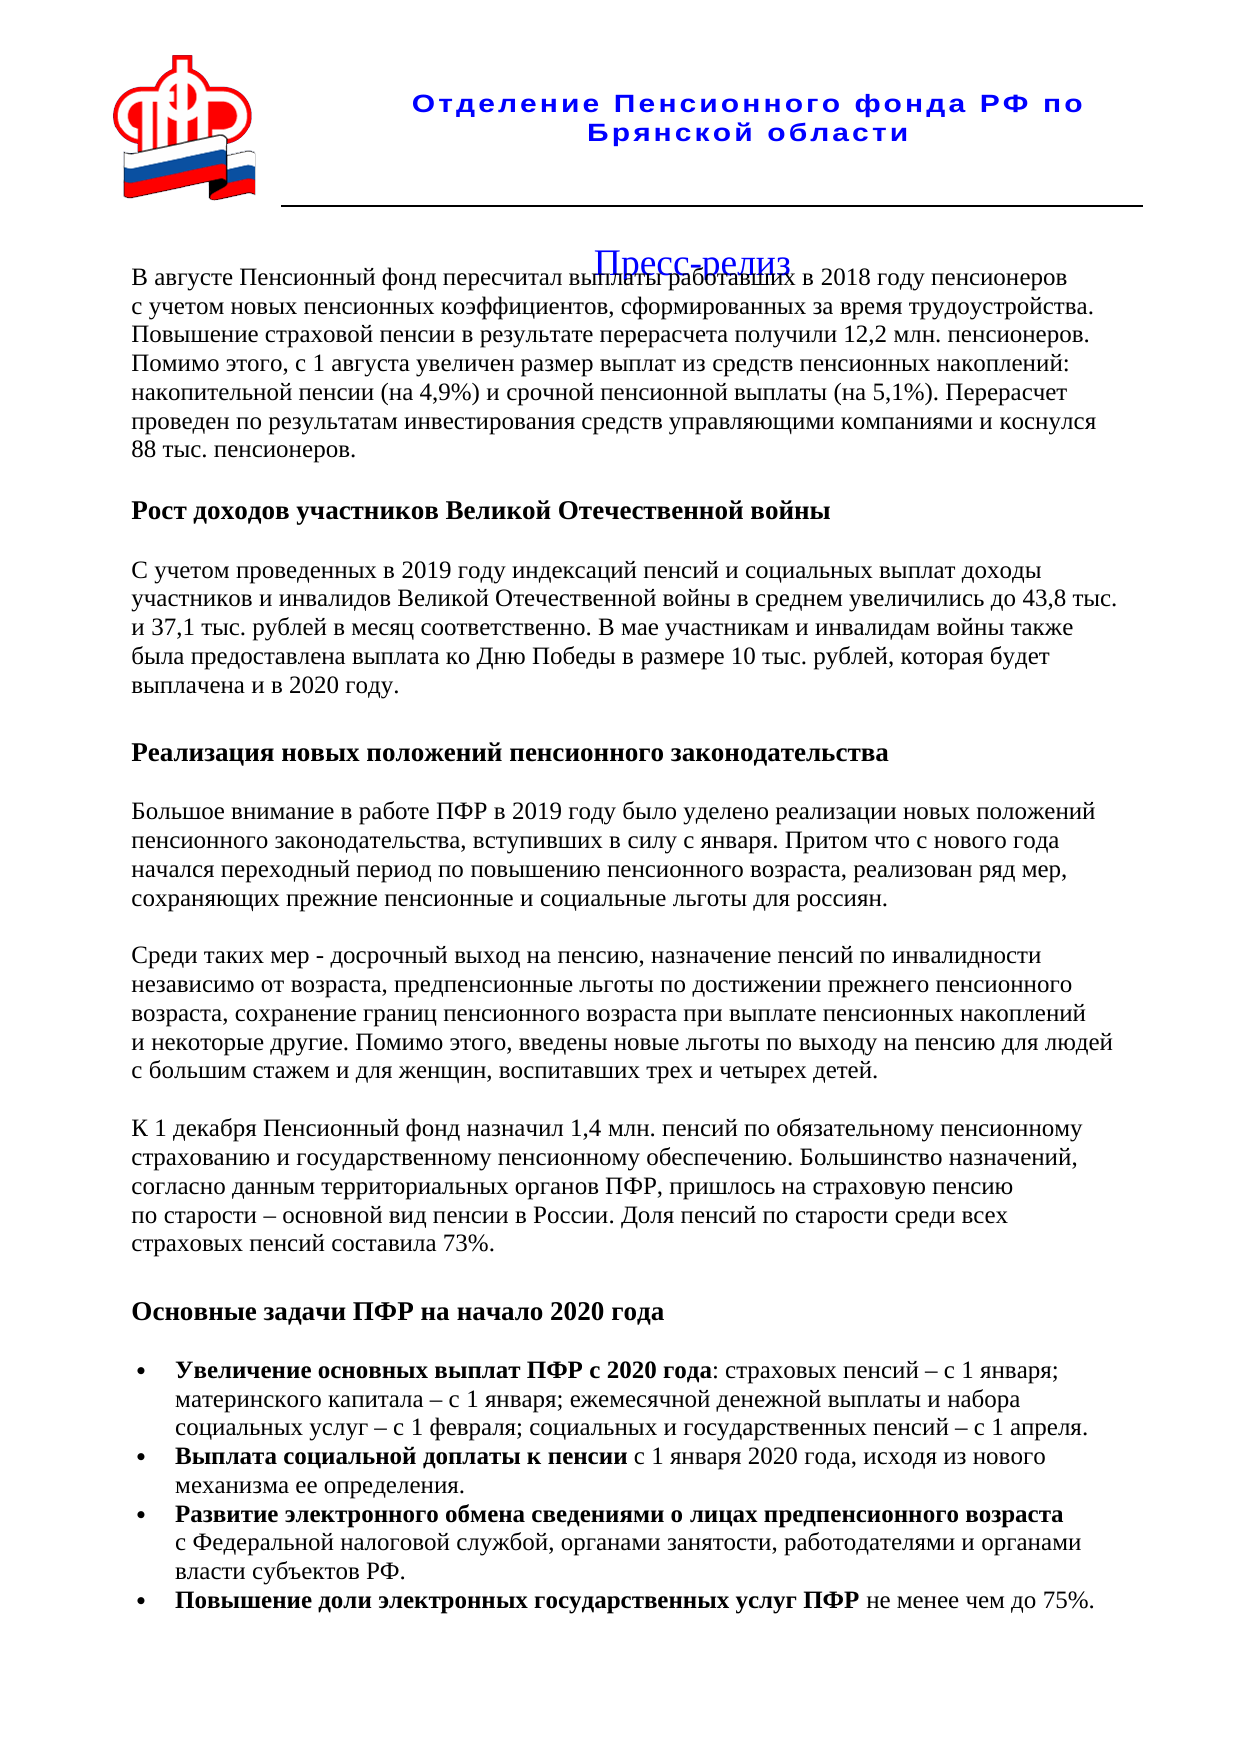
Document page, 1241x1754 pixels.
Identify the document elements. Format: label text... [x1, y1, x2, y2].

text К 1 декабря Пенсионный фонд назначил 1,4 млн. пенсий по обязательному пенсионному страхованию и государственному пенсионному обеспечению. Большинство назначений, согласно данным территориальных органов ПФР, пришлось на страховую пенсию по старости – основной вид пенсии в России. Доля пенсий по старости среди всех страховых пенсий составила 73%. [131, 1113, 1125, 1257]
picture [112, 55, 256, 201]
list Повышение доли электронных государственных услуг ПФР не менее чем до 75%. [137, 1585, 1125, 1614]
list Выплата социальной доплаты к пенсии с 1 января 2020 года, исходя из нового механизма ее определения. [137, 1441, 1125, 1499]
text С учетом проведенных в 2019 году индексаций пенсий и социальных выплат доходы участников и инвалидов Великой Отечественной войны в среднем увеличились до 43,8 тыс. и 37,1 тыс. рублей в месяц соответственно. В мае участникам и инвалидам войны также была предоставлена выплата ко Дню Победы в размере 10 тыс. рублей, которая будет выплачена и в 2020 году. [131, 555, 1125, 698]
text Основные задачи ПФР на начало 2020 года [131, 1295, 1125, 1326]
text Помимо этого, с 1 августа увеличен размер выплат из средств пенсионных накоплений: накопительной пенсии (на 4,9%) и срочной пенсионной выплаты (на 5,1%). Перерасчет проведен по результатам инвестирования средств управляющими компаниями и коснулся 88 тыс. пенсионеров. [131, 348, 1125, 463]
text Большое внимание в работе ПФР в 2019 году было уделено реализации новых положений пенсионного законодательства, вступивших в силу с января. Притом что с нового года начался переходный период по повышению пенсионного возраста, реализован ряд мер, сохраняющих прежние пенсионные и социальные льготы для россиян. [131, 796, 1125, 911]
list Увеличение основных выплат ПФР с 2020 года: страховых пенсий – с 1 января; материнского капитала – с 1 января; ежемесячной денежной выплаты и набора социальных услуг – с 1 февраля; социальных и государственных пенсий – с 1 апреля. [137, 1355, 1125, 1441]
list Развитие электронного обмена сведениями о лицах предпенсионного возраста с Федеральной налоговой службой, органами занятости, работодателями и органами власти субъектов РФ. [137, 1499, 1125, 1585]
text В августе Пенсионный фонд пересчитал выплаты работавших в 2018 году пенсионеров с учетом новых пенсионных коэффициентов, сформированных за время трудоустройства. Повышение страховой пенсии в результате перерасчета получили 12,2 млн. пенсионеров. [131, 262, 1125, 348]
text Среди таких мер - досрочный выход на пенсию, назначение пенсий по инвалидности независимо от возраста, предпенсионные льготы по достижении прежнего пенсионного возраста, сохранение границ пенсионного возраста при выплате пенсионных накоплений и некоторые другие. Помимо этого, введены новые льготы по выходу на пенсию для людей с большим стажем и для женщин, воспитавших трех и четырех детей. [131, 941, 1125, 1084]
text Рост доходов участников Великой Отечественной войны [131, 494, 1125, 526]
text Реализация новых положений пенсионного законодательства [131, 736, 1125, 767]
